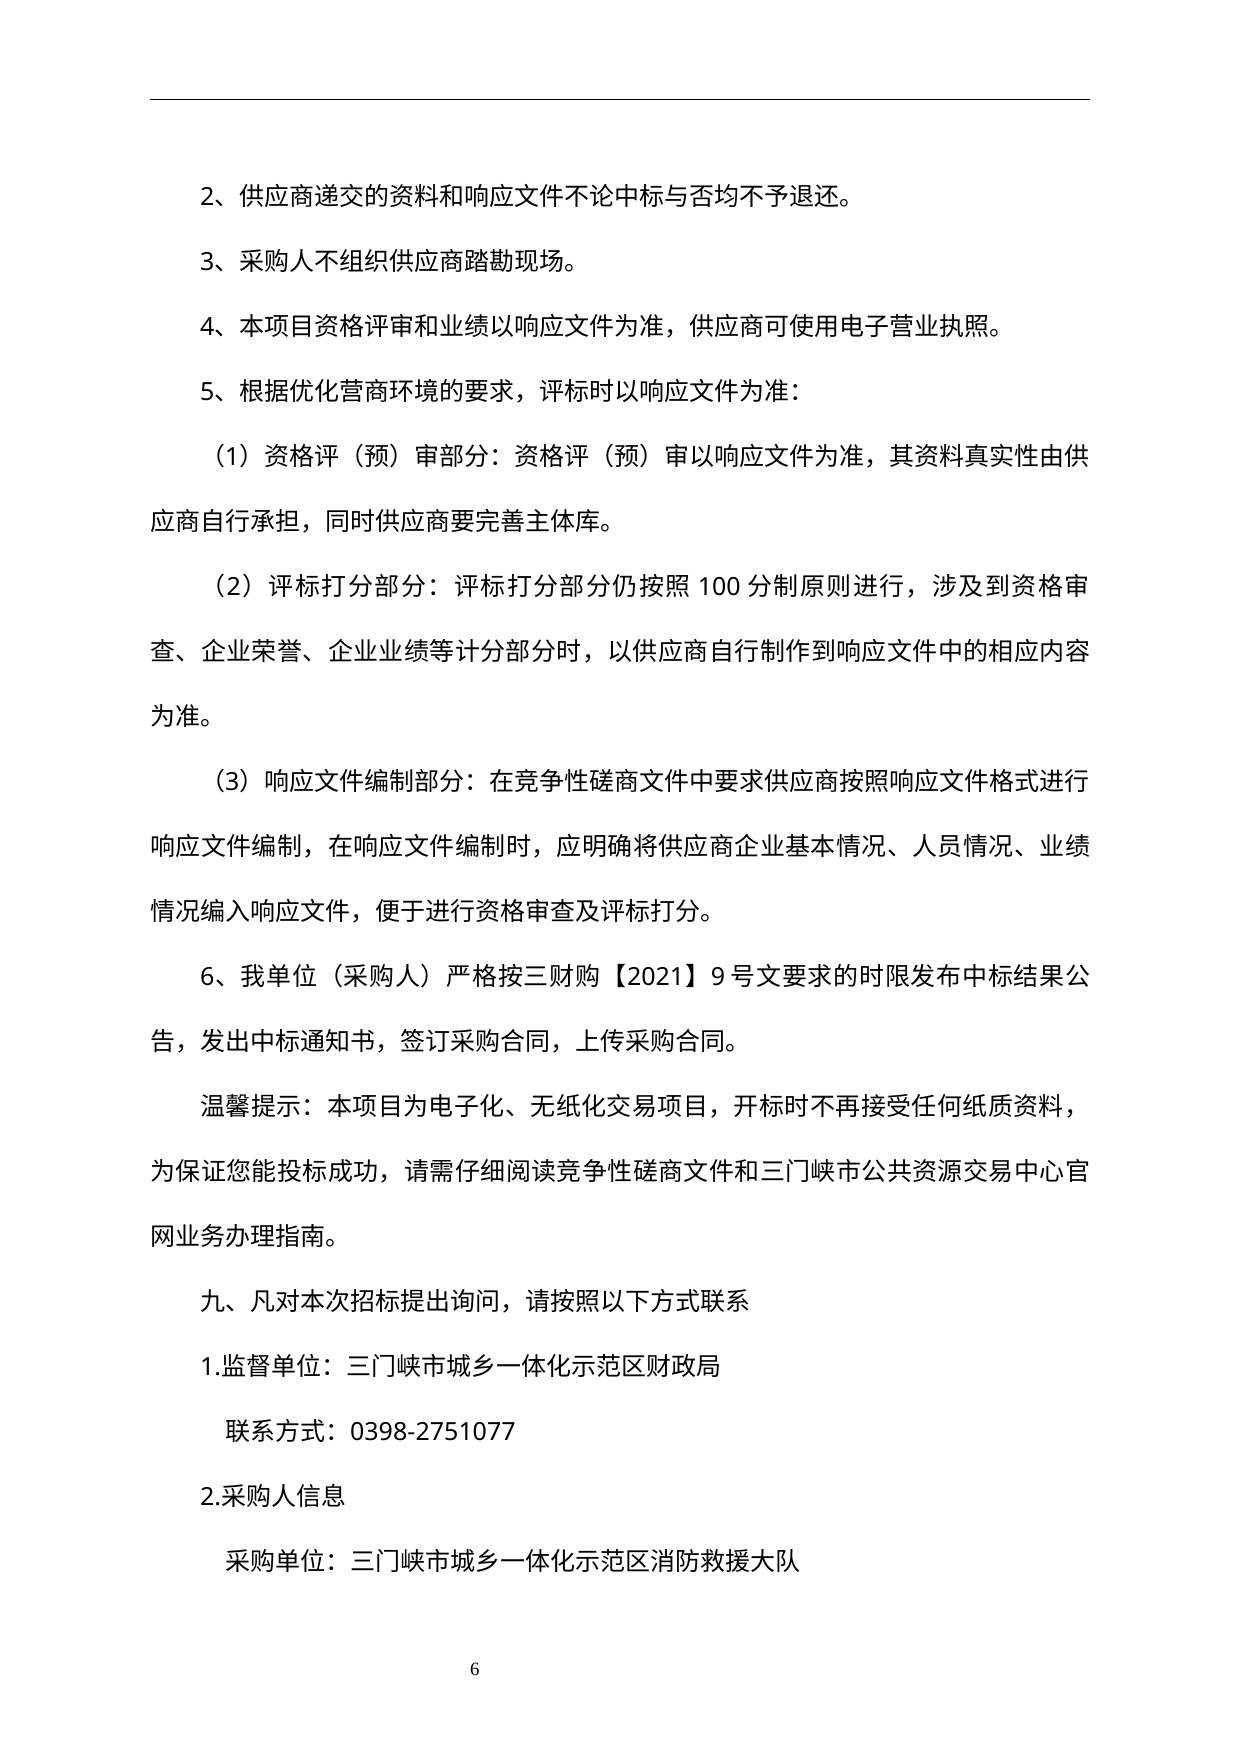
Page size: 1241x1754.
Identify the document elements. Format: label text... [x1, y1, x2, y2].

text 6、我单位（采购人）严格按三财购【2021】9号文要求的时限发布中标结果公告，发出中标通知书，签订采购合同，上传采购合同。 [150, 942, 1090, 1072]
text 采购单位：三门峡市城乡一体化示范区消防救援大队 [150, 1527, 1090, 1592]
text （1）资格评（预）审部分：资格评（预）审以响应文件为准，其资料真实性由供应商自行承担，同时供应商要完善主体库。 [150, 422, 1090, 552]
text 5、根据优化营商环境的要求，评标时以响应文件为准： [150, 357, 1090, 422]
text 2.采购人信息 [150, 1462, 1090, 1527]
text 2、供应商递交的资料和响应文件不论中标与否均不予退还。 [150, 162, 1090, 227]
text 1.监督单位：三门峡市城乡一体化示范区财政局 [150, 1332, 1090, 1397]
text 3、采购人不组织供应商踏勘现场。 [150, 227, 1090, 292]
text （3）响应文件编制部分：在竞争性磋商文件中要求供应商按照响应文件格式进行响应文件编制，在响应文件编制时，应明确将供应商企业基本情况、人员情况、业绩情况编入响应文件，便于进行资格审查及评标打分。 [150, 747, 1090, 942]
text 4、本项目资格评审和业绩以响应文件为准，供应商可使用电子营业执照。 [150, 292, 1090, 357]
text 联系方式：0398-2751077 [150, 1397, 1090, 1462]
text （2）评标打分部分：评标打分部分仍按照100分制原则进行，涉及到资格审查、企业荣誉、企业业绩等计分部分时，以供应商自行制作到响应文件中的相应内容为准。 [150, 552, 1090, 747]
text 九、凡对本次招标提出询问，请按照以下方式联系 [150, 1267, 1090, 1332]
text 温馨提示：本项目为电子化、无纸化交易项目，开标时不再接受任何纸质资料，为保证您能投标成功，请需仔细阅读竞争性磋商文件和三门峡市公共资源交易中心官网业务办理指南。 [150, 1072, 1090, 1267]
